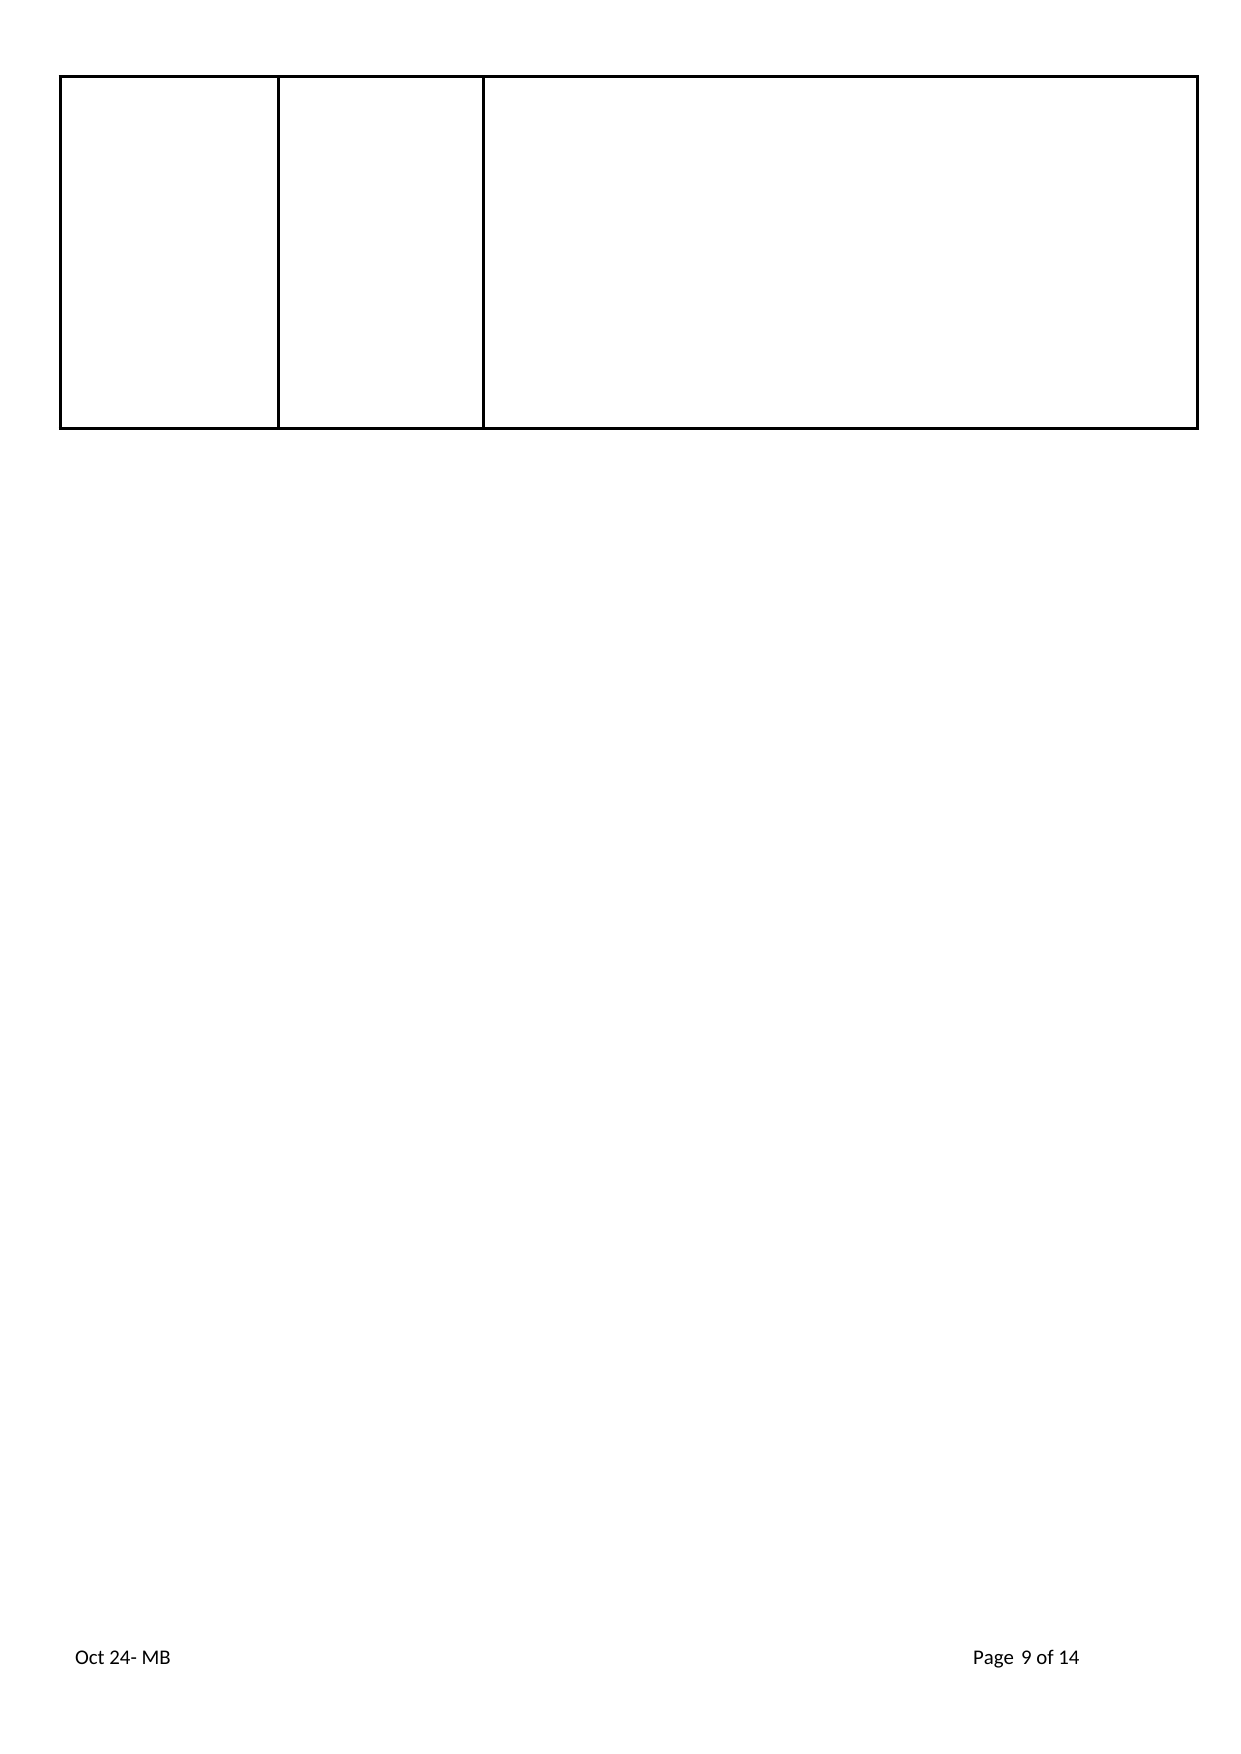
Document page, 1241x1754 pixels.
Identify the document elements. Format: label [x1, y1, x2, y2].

table_cell [280, 78, 482, 427]
table_cell [62, 78, 277, 427]
table_cell [485, 78, 1196, 427]
